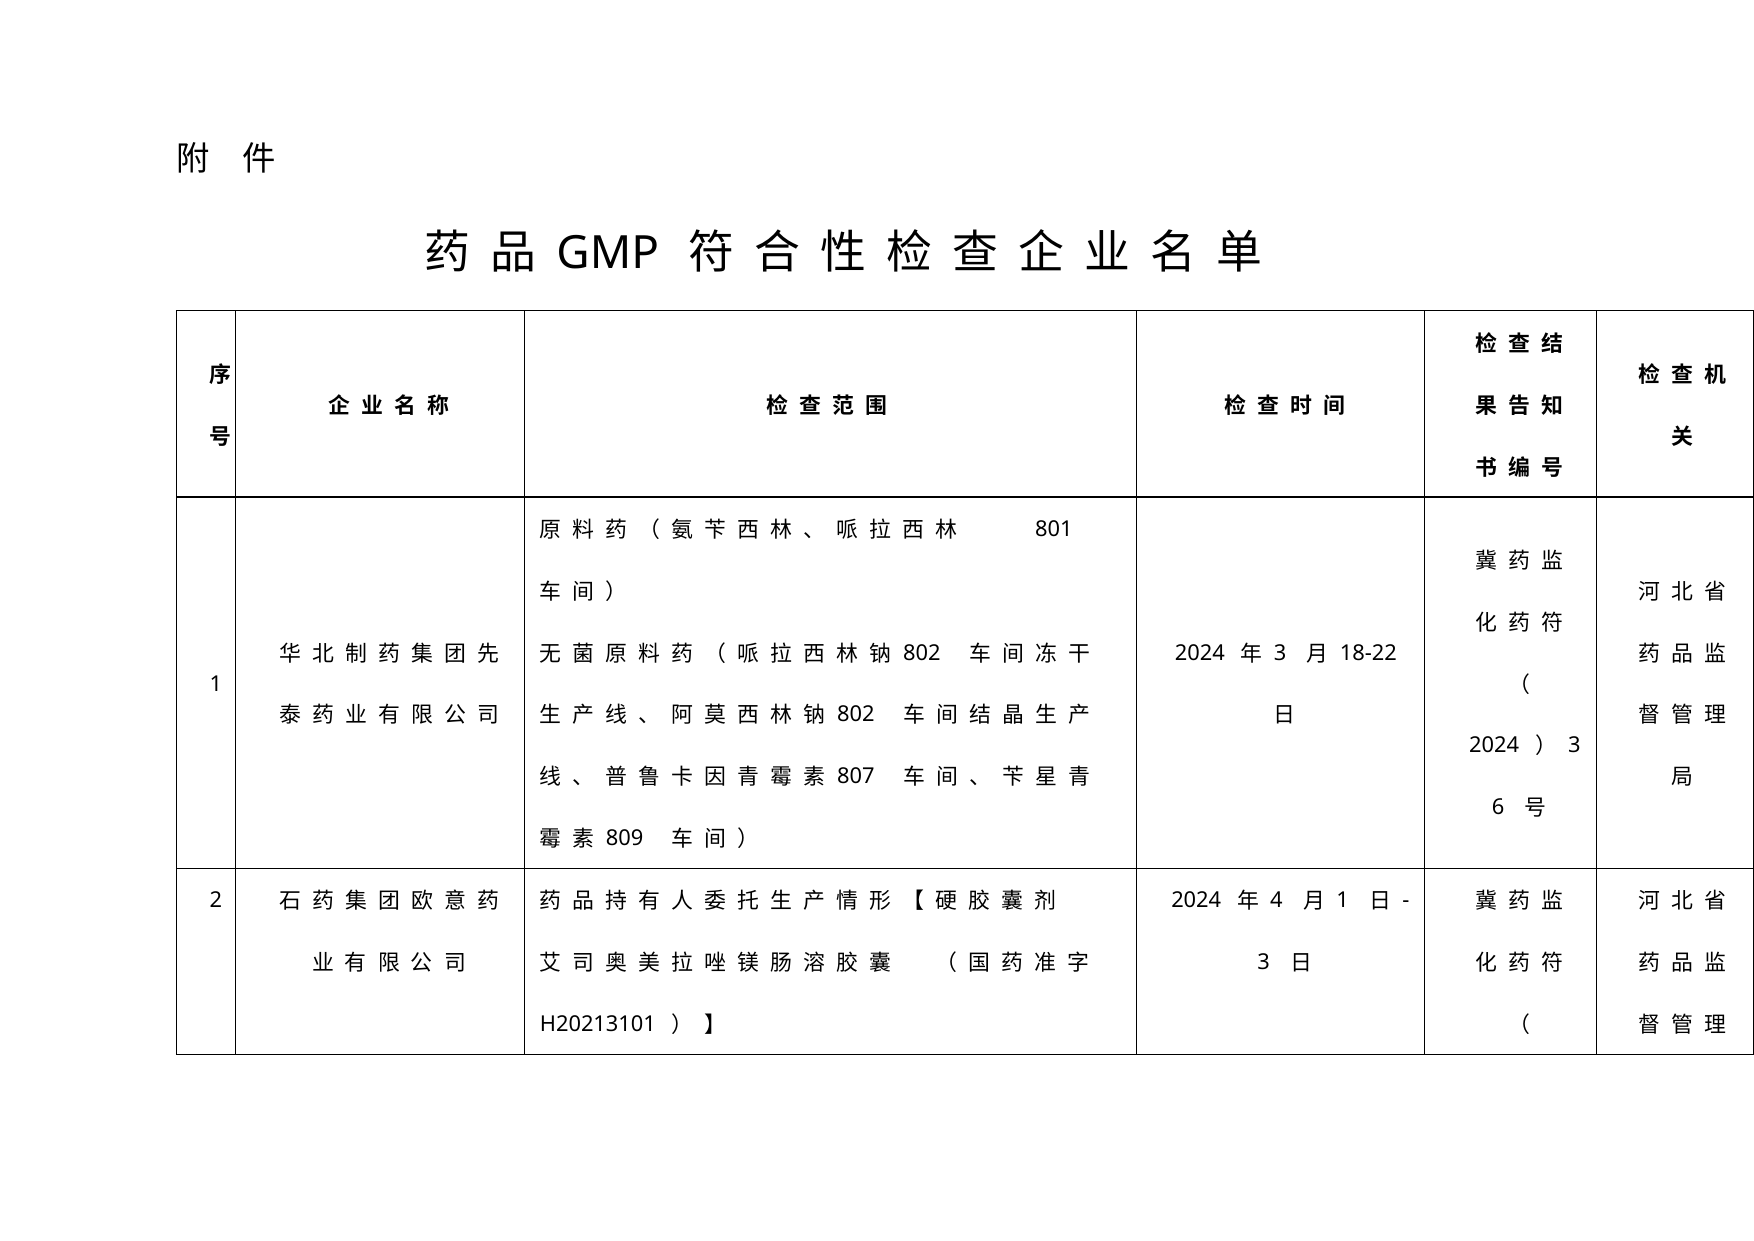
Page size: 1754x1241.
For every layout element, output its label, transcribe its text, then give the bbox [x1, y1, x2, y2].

table_header 序号 [177, 311, 235, 496]
table_cell 冀药监化药符（2024）36号 [1425, 498, 1596, 867]
table_cell 1 [177, 498, 235, 867]
table_cell 2024年4月1日-3日 [1137, 869, 1424, 1053]
table_header 检查范围 [525, 311, 1136, 496]
text 附件 [176, 125, 1530, 187]
table_header 检查结果告知书编号 [1425, 311, 1596, 496]
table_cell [525, 869, 1136, 1053]
table_header 检查时间 [1137, 311, 1424, 496]
table_cell 河北省药品监督管理局 [1597, 869, 1753, 1053]
table_cell 2 [177, 869, 235, 1053]
table_cell 原料药（氨苄西林、哌拉西林 801车间） 无菌原料药（哌拉西林钠802车间冻干生产线、阿莫西林钠802车间结晶生产线、普鲁卡因青霉素807车间、苄星青霉素809车间） [525, 498, 1136, 867]
table_cell 石药集团欧意药业有限公司 [236, 869, 524, 1053]
table_header 企业名称 [236, 311, 524, 496]
table_cell 2024年3月18-22日 [1137, 498, 1424, 867]
table_cell 华北制药集团先泰药业有限公司 [236, 498, 524, 867]
text 药品GMP符合性检查企业名单 [176, 187, 1530, 310]
table_cell 冀药监化药符（2024）37号 [1425, 869, 1596, 1053]
table_cell 河北省药品监督管理局 [1597, 498, 1753, 867]
table_header 检查机关 [1597, 311, 1753, 496]
